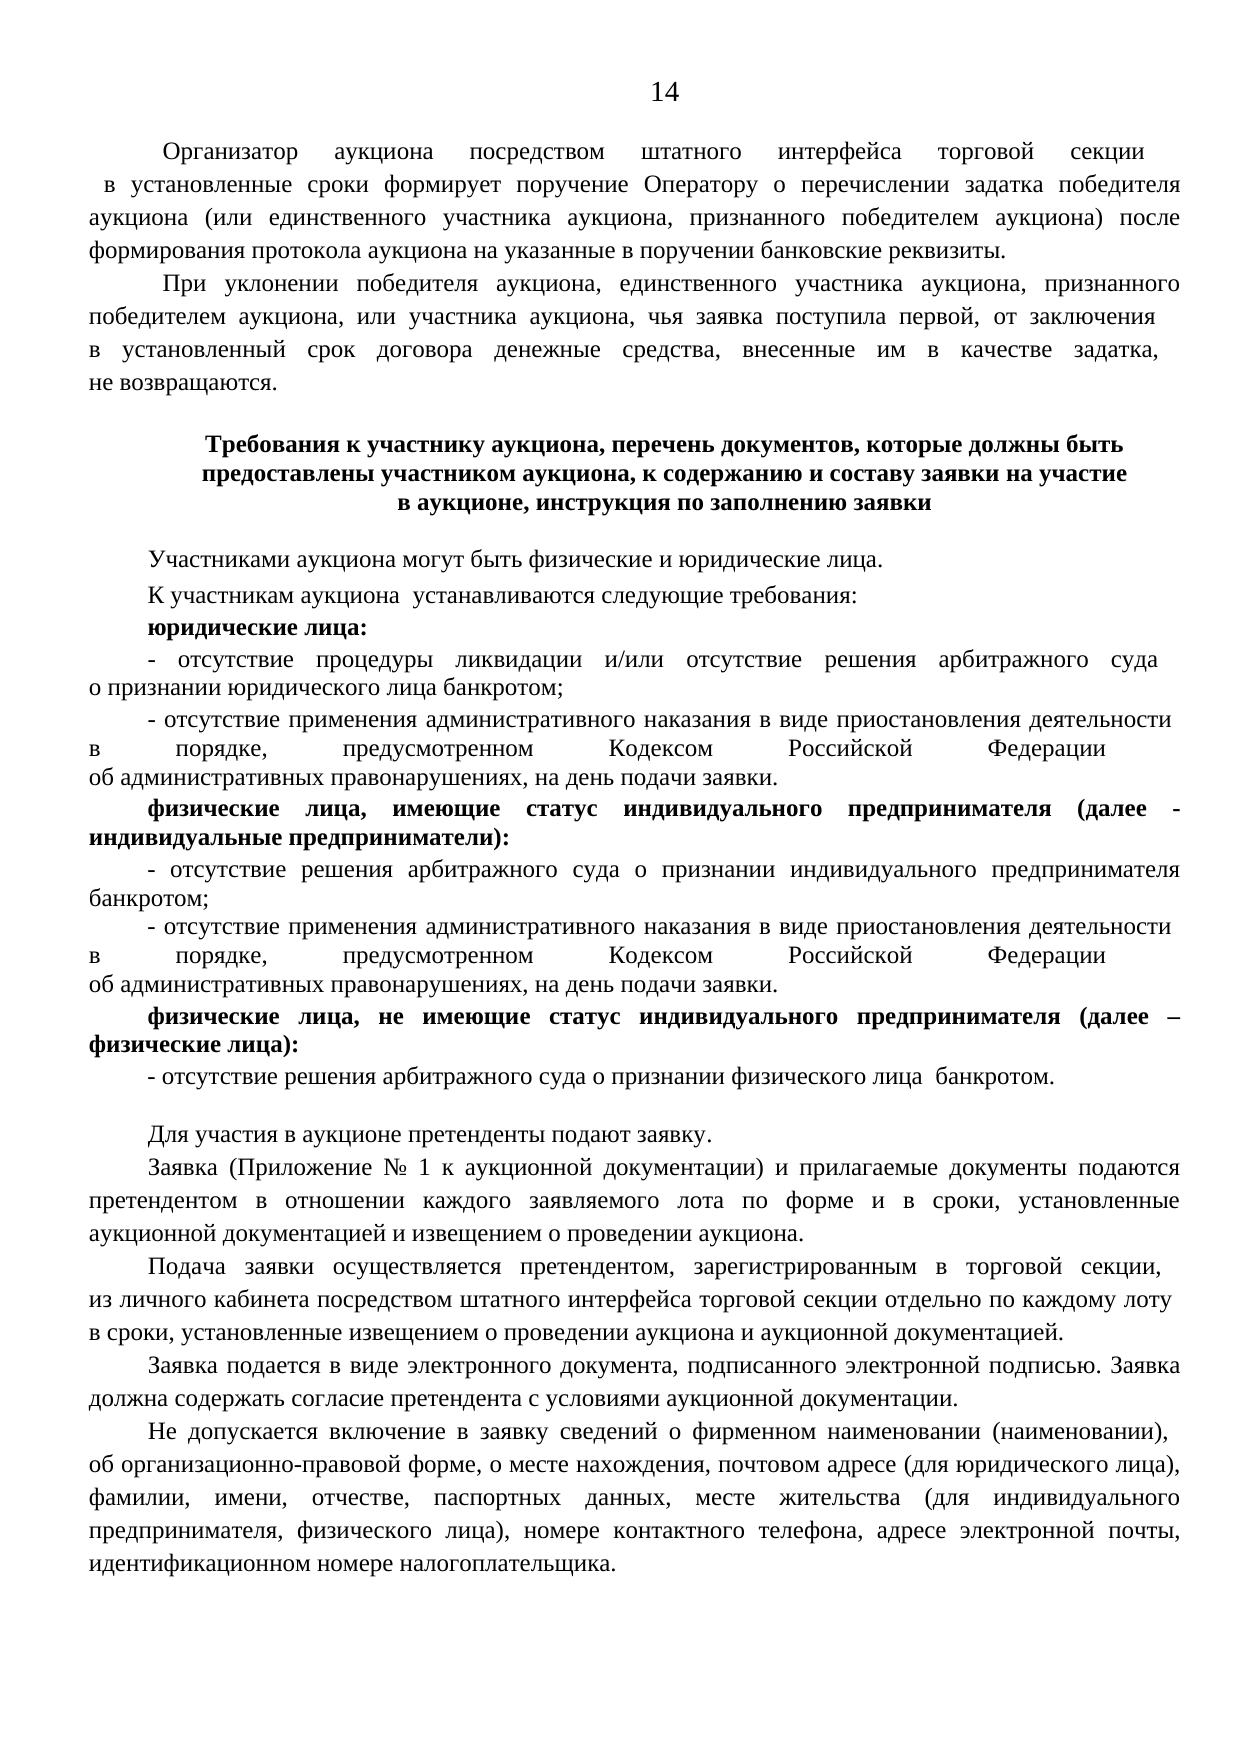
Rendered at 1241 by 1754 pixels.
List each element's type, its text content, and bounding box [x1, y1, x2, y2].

text Требования к участнику аукциона, перечень документов, которые должны быть предоставлены участником аукциона, к содержанию и составу заявки на участие [148, 429, 1181, 487]
text При уклонении победителя аукциона, единственного участника аукциона, признанного победителем аукциона, или участника аукциона, чья заявка поступила первой, от заключения в установленный срок договора денежные средства, внесенные им в качестве задатка, не возвращаются. [89, 268, 1181, 396]
text Организатор аукциона посредством штатного интерфейса торговой секции в установленные сроки формирует поручение Оператору о перечислении задатка победителя аукциона (или единственного участника аукциона, признанного победителем аукциона) после формирования протокола аукциона на указанные в поручении банковские реквизиты. [89, 136, 1181, 264]
text Заявка подается в виде электронного документа, подписанного электронной подписью. Заявка должна содержать согласие претендента с условиями аукционной документации. [89, 1350, 1181, 1412]
text - отсутствие применения административного наказания в виде приостановления деятельности в порядке, предусмотренном Кодексом Российской Федерации об административных правонарушениях, на день подачи заявки. [89, 911, 1181, 998]
text юридические лица: [89, 612, 1181, 641]
text - отсутствие решения арбитражного суда о признании индивидуального предпринимателя банкротом; [89, 854, 1181, 911]
text Заявка (Приложение № 1 к аукционной документации) и прилагаемые документы подаются претендентом в отношении каждого заявляемого лота по форме и в сроки, установленные аукционной документацией и извещением о проведении аукциона. [89, 1152, 1181, 1247]
text Участниками аукциона могут быть физические и юридические лица. [148, 544, 1181, 573]
text Для участия в аукционе претенденты подают заявку. [89, 1119, 1181, 1147]
text физические лица, имеющие статус индивидуального предпринимателя (далее - индивидуальные предприниматели): [89, 793, 1181, 851]
text Не допускается включение в заявку сведений о фирменном наименовании (наименовании), об организационно-правовой форме, о месте нахождения, почтовом адресе (для юридического лица), фамилии, имени, отчестве, паспортных данных, месте жительства (для индивидуального предпринимателя, физического лица), номере контактного телефона, адресе электронной почты, идентификационном номере налогоплательщика. [89, 1416, 1181, 1577]
text - отсутствие процедуры ликвидации и/или отсутствие решения арбитражного суда о признании юридического лица банкротом; [89, 644, 1181, 701]
text Подача заявки осуществляется претендентом, зарегистрированным в торговой секции, из личного кабинета посредством штатного интерфейса торговой секции отдельно по каждому лоту в сроки, установленные извещением о проведении аукциона и аукционной документацией. [89, 1251, 1181, 1346]
text - отсутствие решения арбитражного суда о признании физического лица банкротом. [89, 1061, 1181, 1090]
text К участникам аукциона устанавливаются следующие требования: [89, 580, 1181, 609]
text физические лица, не имеющие статус индивидуального предпринимателя (далее – физические лица): [89, 1001, 1181, 1058]
text в аукционе, инструкция по заполнению заявки [148, 487, 1181, 515]
text - отсутствие применения административного наказания в виде приостановления деятельности в порядке, предусмотренном Кодексом Российской Федерации об административных правонарушениях, на день подачи заявки. [89, 704, 1181, 790]
